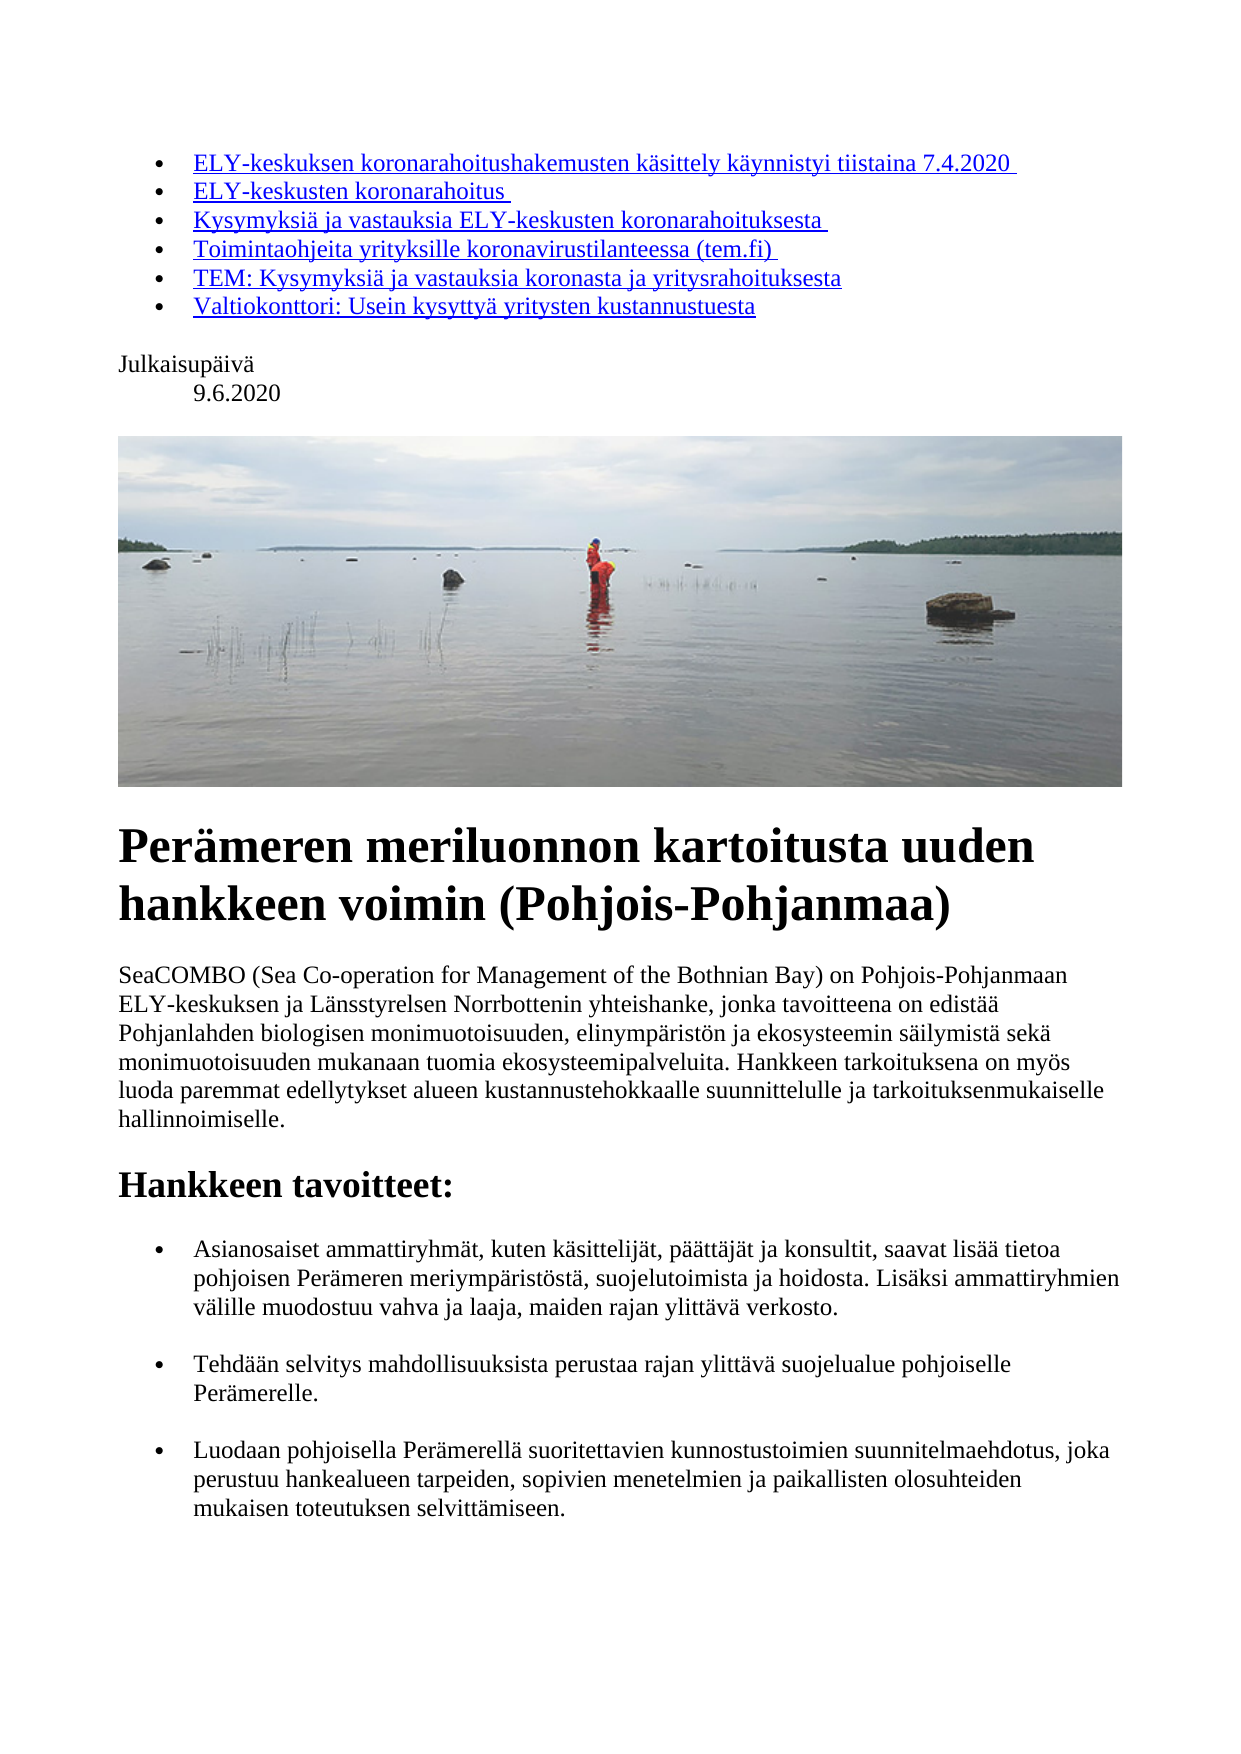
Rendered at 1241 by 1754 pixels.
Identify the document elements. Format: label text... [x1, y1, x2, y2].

text Julkaisupäivä [118, 349, 1122, 378]
list Tehdään selvitys mahdollisuuksista perustaa rajan ylittävä suojelualue pohjoiselle Perämerelle. [156, 1349, 1122, 1436]
text SeaCOMBO (Sea Co-operation for Management of the Bothnian Bay) on Pohjois-Pohjanmaan ELY-keskuksen ja Länsstyrelsen Norrbottenin yhteishanke, jonka tavoitteena on edistää Pohjanlahden biologisen monimuotoisuuden, elinympäristön ja ekosysteemin säilymistä sekä monimuotoisuuden mukanaan tuomia ekosysteemipalveluita. Hankkeen tarkoituksena on myös luoda paremmat edellytykset alueen kustannustehokkaalle suunnittelulle ja tarkoituksenmukaiselle hallinnoimiselle. [118, 960, 1122, 1133]
list Asianosaiset ammattiryhmät, kuten käsittelijät, päättäjät ja konsultit, saavat lisää tietoa pohjoisen Perämeren meriympäristöstä, suojelutoimista ja hoidosta. Lisäksi ammattiryhmien välille muodostuu vahva ja laaja, maiden rajan ylittävä verkosto. [156, 1234, 1122, 1349]
list Kysymyksiä ja vastauksia ELY-keskusten koronarahoituksesta [156, 205, 1122, 234]
text 9.6.2020 [193, 378, 1122, 407]
text Hankkeen tavoitteet: [118, 1162, 1122, 1205]
list Luodaan pohjoisella Perämerellä suoritettavien kunnostustoimien suunnitelmaehdotus, joka perustuu hankealueen tarpeiden, sopivien menetelmien ja paikallisten olosuhteiden mukaisen toteutuksen selvittämiseen. [156, 1436, 1122, 1551]
list Valtiokonttori: Usein kysyttyä yritysten kustannustuesta [156, 291, 1122, 320]
list TEM: Kysymyksiä ja vastauksia koronasta ja yritysrahoituksesta [156, 263, 1122, 291]
picture [118, 436, 1123, 787]
list Toimintaohjeita yrityksille koronavirustilanteessa (tem.fi) [156, 234, 1122, 263]
list ELY-keskusten koronarahoitus [156, 176, 1122, 205]
list ELY-keskuksen koronarahoitushakemusten käsittely käynnistyi tiistaina 7.4.2020 [156, 148, 1122, 176]
text Perämeren meriluonnon kartoitusta uuden hankkeen voimin (Pohjois-Pohjanmaa) [118, 816, 1122, 931]
